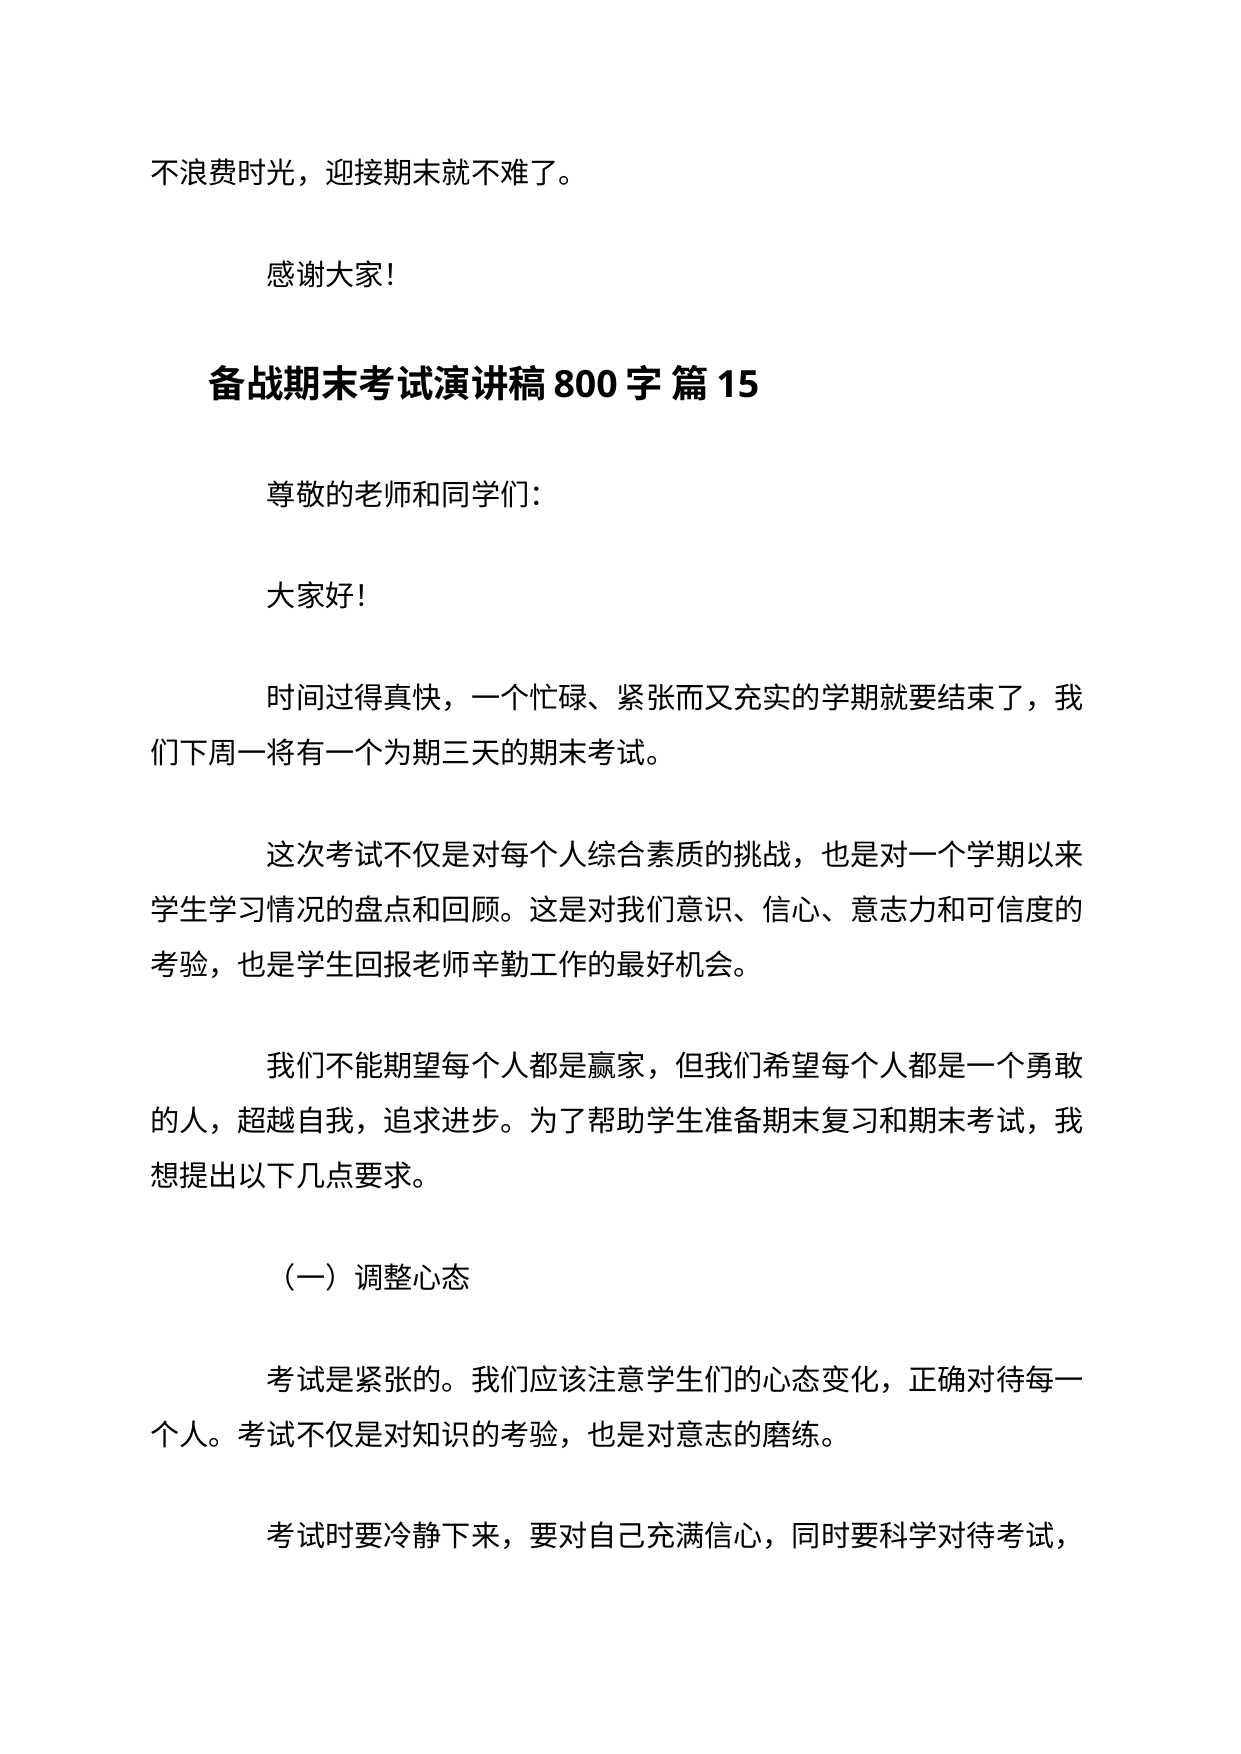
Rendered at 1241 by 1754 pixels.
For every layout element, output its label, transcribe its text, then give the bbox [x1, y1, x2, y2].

text 时间过得真快，一个忙碌、紧张而又充实的学期就要结束了，我们下周一将有一个为期三天的期末考试。 [150, 675, 1090, 772]
text 尊敬的老师和同学们： [150, 471, 1090, 513]
text （一）调整心态 [150, 1254, 1090, 1297]
text 我们不能期望每个人都是赢家，但我们希望每个人都是一个勇敢的人，超越自我，追求进步。为了帮助学生准备期末复习和期末考试，我想提出以下几点要求。 [150, 1043, 1090, 1195]
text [150, 1513, 1090, 1555]
text 感谢大家！ [150, 252, 1090, 294]
text 大家好！ [150, 573, 1090, 615]
text 这次考试不仅是对每个人综合素质的挑战，也是对一个学期以来学生学习情况的盘点和回顾。这是对我们意识、信心、意志力和可信度的考验，也是学生回报老师辛勤工作的最好机会。 [150, 831, 1090, 983]
text 考试是紧张的。我们应该注意学生们的心态变化，正确对待每一个人。考试不仅是对知识的考验，也是对意志的磨练。 [150, 1356, 1090, 1453]
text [150, 150, 1090, 192]
text 备战期末考试演讲稿800字 篇15 [150, 353, 1090, 408]
